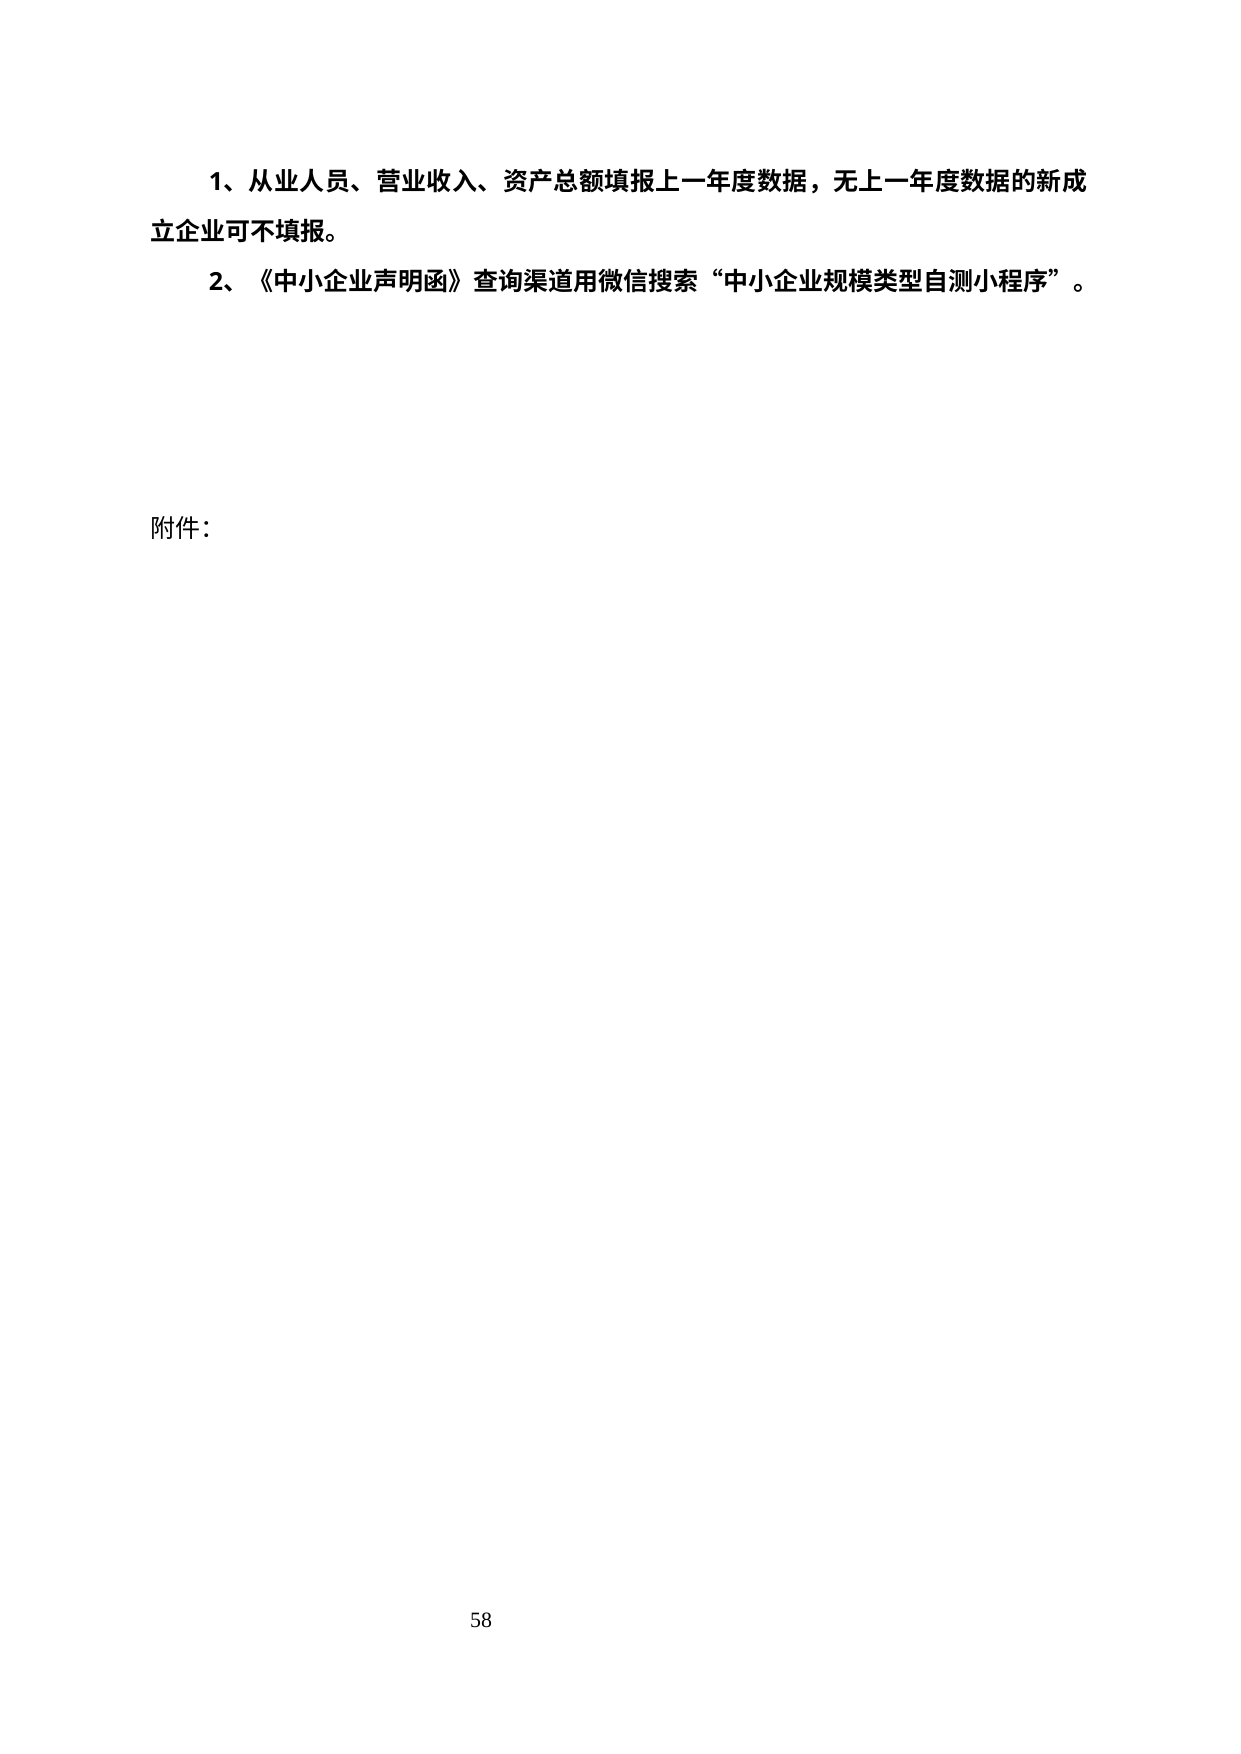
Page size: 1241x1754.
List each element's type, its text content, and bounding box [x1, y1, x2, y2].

text 1、从业人员、营业收入、资产总额填报上一年度数据，无上一年度数据的新成立企业可不填报。 [150, 150, 1090, 250]
text 2、《中小企业声明函》查询渠道用微信搜索“中小企业规模类型自测小程序”。 [150, 250, 1090, 300]
text 附件： [150, 508, 1090, 544]
